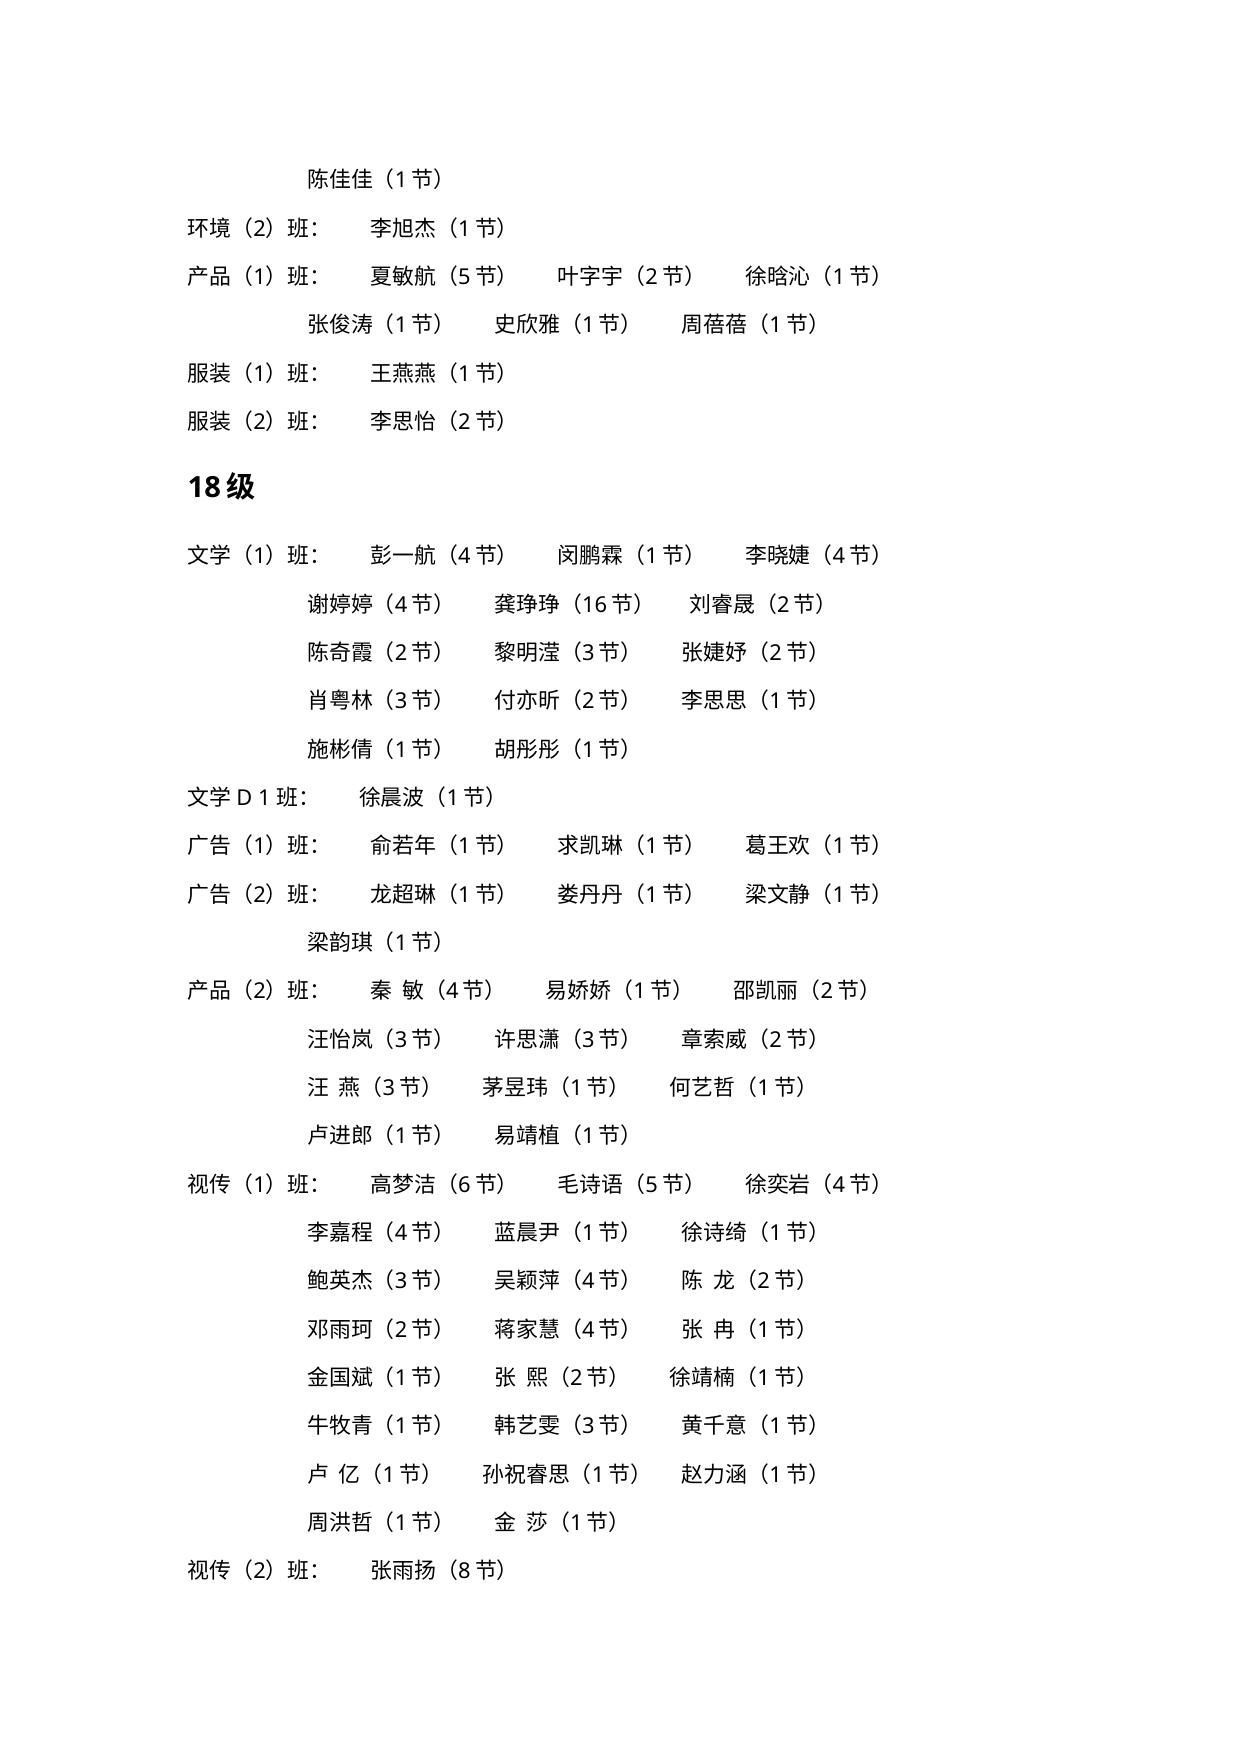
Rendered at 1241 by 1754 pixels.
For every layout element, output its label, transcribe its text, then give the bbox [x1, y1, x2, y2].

text 服装（2）班： 李思怡（2节） [187, 404, 1053, 436]
text 谢婷婷（4节） 龚琤琤（16节） 刘睿晟（2节） [187, 586, 1053, 619]
text 视传（1）班： 高梦洁（6节） 毛诗语（5节） 徐奕岩（4节） [187, 1166, 1053, 1199]
text 汪 燕（3节） 茅昱玮（1节） 何艺哲（1节） [187, 1070, 1053, 1102]
text 汪怡岚（3节） 许思潇（3节） 章索威（2节） [187, 1021, 1053, 1054]
text 周洪哲（1节） 金 莎（1节） [187, 1505, 1053, 1537]
text 邓雨珂（2节） 蒋家慧（4节） 张 冉（1节） [187, 1311, 1053, 1344]
text 广告（1）班： 俞若年（1节） 求凯琳（1节） 葛王欢（1节） [187, 828, 1053, 861]
text 产品（1）班： 夏敏航（5节） 叶字宇（2节） 徐晗沁（1节） [187, 259, 1053, 291]
text 肖粤林（3节） 付亦昕（2节） 李思思（1节） [187, 683, 1053, 716]
text 卢 亿（1节） 孙祝睿思（1节） 赵力涵（1节） [187, 1456, 1053, 1489]
text 梁韵琪（1节） [187, 925, 1053, 957]
text 文学 D 1 班： 徐晨波（1节） [187, 780, 1053, 812]
text 牛牧青（1节） 韩艺雯（3节） 黄千意（1节） [187, 1408, 1053, 1441]
text 18级 [187, 452, 1053, 517]
text 卢进郎（1节） 易靖植（1节） [187, 1118, 1053, 1151]
text 施彬倩（1节） 胡彤彤（1节） [187, 731, 1053, 764]
text 陈佳佳（1节） [187, 162, 1053, 194]
text 服装（1）班： 王燕燕（1节） [187, 355, 1053, 388]
text 产品（2）班： 秦 敏（4节） 易娇娇（1节） 邵凯丽（2节） [187, 973, 1053, 1006]
text 广告（2）班： 龙超琳（1节） 娄丹丹（1节） 梁文静（1节） [187, 876, 1053, 909]
text 文学（1）班： 彭一航（4节） 闵鹏霖（1节） 李晓婕（4节） [187, 538, 1053, 571]
text 视传（2）班： 张雨扬（8节） [187, 1553, 1053, 1586]
text 环境（2）班： 李旭杰（1节） [187, 210, 1053, 243]
text 金国斌（1节） 张 熙（2节） 徐靖楠（1节） [187, 1360, 1053, 1392]
text 李嘉程（4节） 蓝晨尹（1节） 徐诗绮（1节） [187, 1215, 1053, 1247]
text 鲍英杰（3节） 吴颖萍（4节） 陈 龙（2节） [187, 1263, 1053, 1296]
text 陈奇霞（2节） 黎明滢（3节） 张婕妤（2节） [187, 635, 1053, 667]
text 张俊涛（1节） 史欣雅（1节） 周蓓蓓（1节） [187, 307, 1053, 339]
